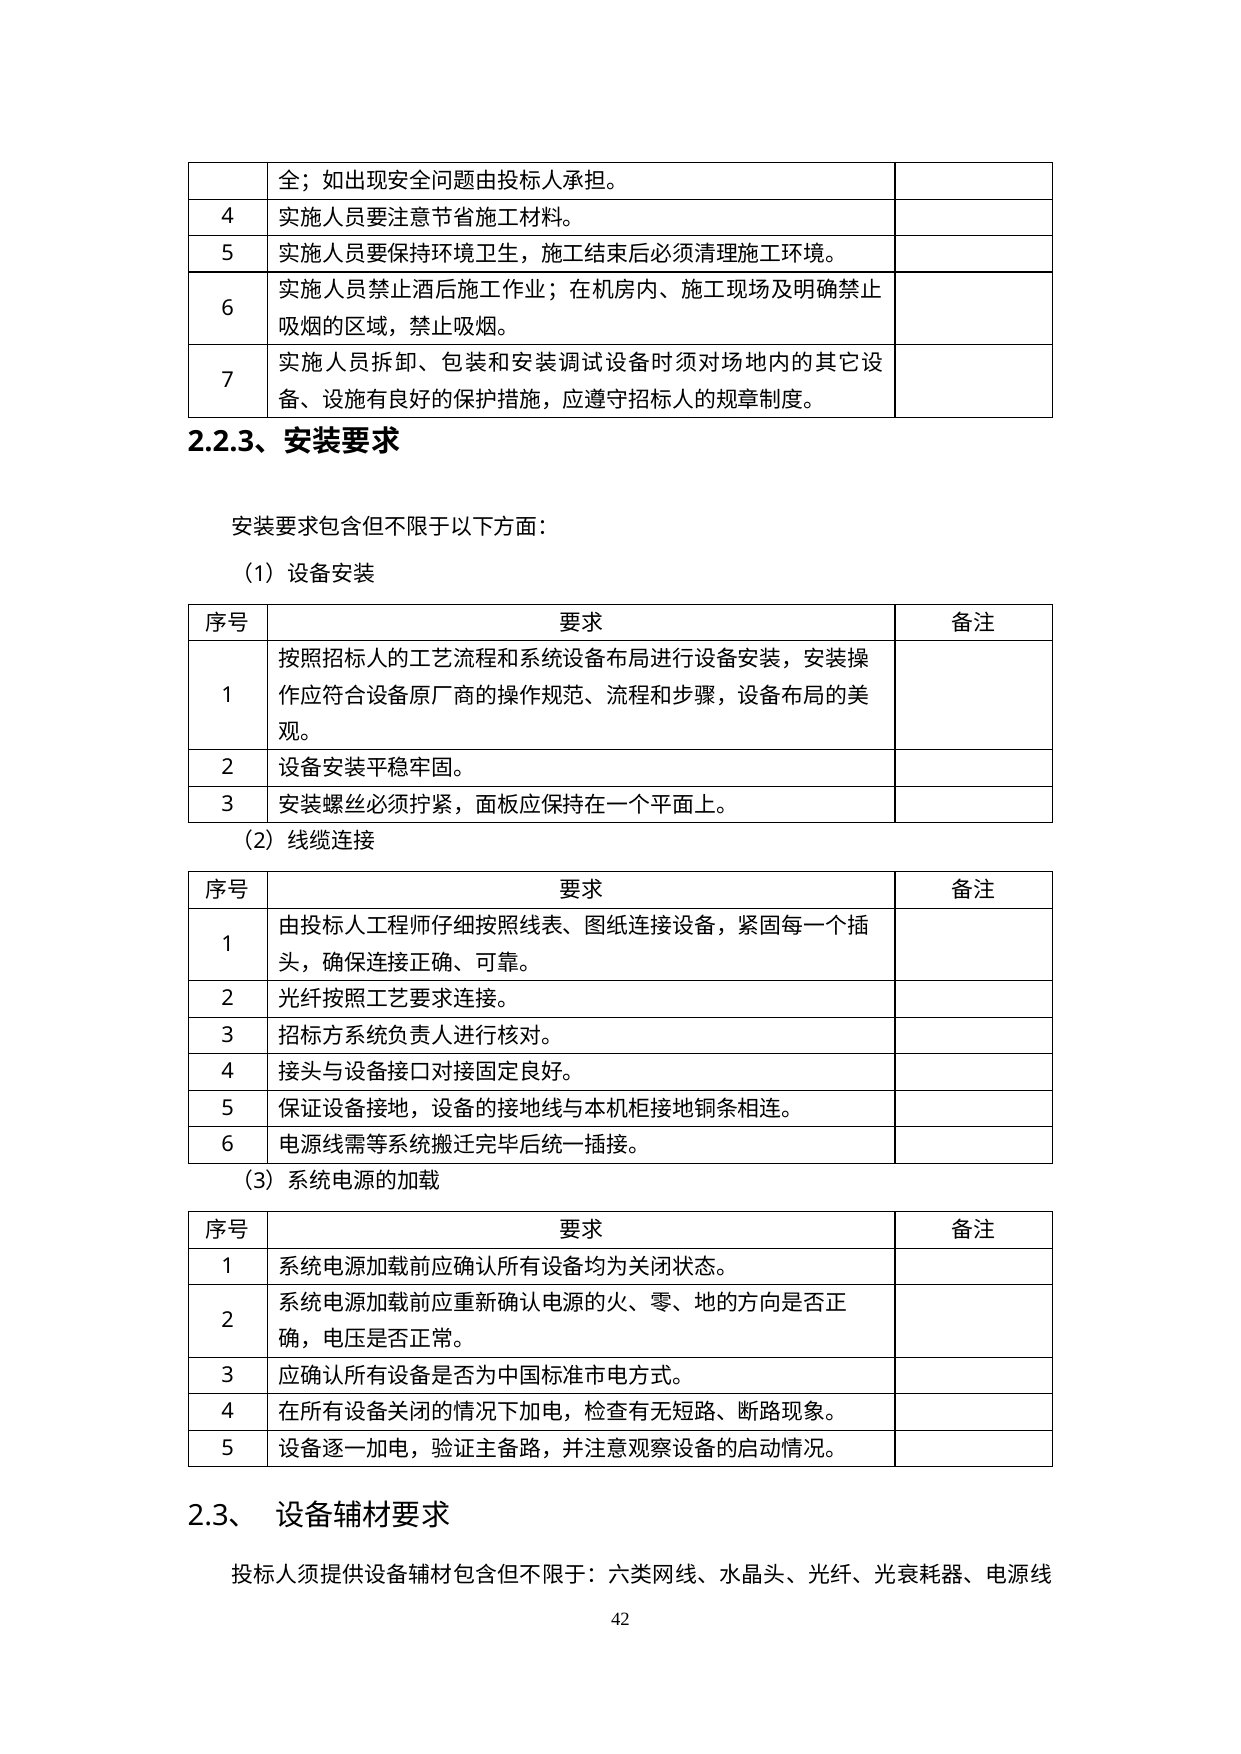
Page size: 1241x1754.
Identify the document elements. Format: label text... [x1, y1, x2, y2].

table_cell 6 [189, 273, 267, 344]
table_cell [896, 1091, 1052, 1126]
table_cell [268, 163, 894, 198]
table_header 要求 [268, 872, 894, 907]
table_cell 4 [189, 1054, 267, 1089]
table_cell 设备安装平稳牢固。 [268, 750, 894, 786]
table_cell 招标方系统负责人进行核对。 [268, 1018, 894, 1053]
table_cell 应确认所有设备是否为中国标准市电方式。 [268, 1358, 894, 1393]
table_cell 实施人员要注意节省施工材料。 [268, 200, 894, 235]
table_cell [896, 1249, 1052, 1284]
text （3）系统电源的加载 [187, 1164, 1053, 1195]
table_cell [896, 1018, 1052, 1053]
table_cell 2 [189, 1285, 267, 1357]
table_cell [896, 787, 1052, 822]
table_cell 在所有设备关闭的情况下加电，检查有无短路、断路现象。 [268, 1394, 894, 1430]
table_header 序号 [189, 605, 267, 640]
table_header 序号 [189, 872, 267, 907]
table_cell 1 [189, 1249, 267, 1284]
subtitle 设备辅材要求 [187, 1480, 1053, 1545]
table_cell [896, 1127, 1052, 1162]
text （1）设备安装 [187, 556, 1053, 588]
text 2.2.3、安装要求 [187, 418, 1053, 460]
table_cell 安装螺丝必须拧紧，面板应保持在一个平面上。 [268, 787, 894, 822]
table_cell 设备逐一加电，验证主备路，并注意观察设备的启动情况。 [268, 1431, 894, 1466]
table_cell 系统电源加载前应重新确认电源的火、零、地的方向是否正确，电压是否正常。 [268, 1285, 894, 1357]
text （2）线缆连接 [187, 823, 1053, 855]
table_cell 实施人员禁止酒后施工作业；在机房内、施工现场及明确禁止吸烟的区域，禁止吸烟。 [268, 273, 894, 344]
table_cell 2 [189, 750, 267, 786]
table_cell 2 [189, 981, 267, 1017]
text 安装要求包含但不限于以下方面： [187, 509, 1053, 540]
table_cell 3 [189, 163, 267, 198]
table_cell [896, 909, 1052, 980]
table_header 备注 [896, 872, 1052, 907]
table_cell 3 [189, 1358, 267, 1393]
table_cell 接头与设备接口对接固定良好。 [268, 1054, 894, 1089]
table_cell 实施人员要保持环境卫生，施工结束后必须清理施工环境。 [268, 236, 894, 271]
table_cell 3 [189, 1018, 267, 1053]
table_cell [896, 163, 1052, 198]
table_cell 7 [189, 345, 267, 417]
table_cell 按照招标人的工艺流程和系统设备布局进行设备安装，安装操作应符合设备原厂商的操作规范、流程和步骤，设备布局的美观。 [268, 641, 894, 749]
table_cell [896, 236, 1052, 271]
table_header 要求 [268, 605, 894, 640]
table_header 要求 [268, 1212, 894, 1248]
table_cell [896, 750, 1052, 786]
table_cell 5 [189, 1431, 267, 1466]
table_cell 系统电源加载前应确认所有设备均为关闭状态。 [268, 1249, 894, 1284]
table_cell 保证设备接地，设备的接地线与本机柜接地铜条相连。 [268, 1091, 894, 1126]
table_cell [896, 273, 1052, 344]
table_cell 由投标人工程师仔细按照线表、图纸连接设备，紧固每一个插头，确保连接正确、可靠。 [268, 909, 894, 980]
table_cell [896, 1358, 1052, 1393]
table_cell 光纤按照工艺要求连接。 [268, 981, 894, 1017]
table_cell 6 [189, 1127, 267, 1162]
table_cell [896, 641, 1052, 749]
table_cell [896, 1054, 1052, 1089]
table_cell [896, 200, 1052, 235]
table_cell 5 [189, 1091, 267, 1126]
table_cell 电源线需等系统搬迁完毕后统一插接。 [268, 1127, 894, 1162]
table_cell [896, 1394, 1052, 1430]
table_cell [896, 1285, 1052, 1357]
table_cell [896, 981, 1052, 1017]
table_cell 4 [189, 200, 267, 235]
table_cell 5 [189, 236, 267, 271]
table_cell 1 [189, 909, 267, 980]
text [187, 1557, 1053, 1589]
table_header 备注 [896, 605, 1052, 640]
table_cell [896, 345, 1052, 417]
table_header 序号 [189, 1212, 267, 1248]
table_cell 1 [189, 641, 267, 749]
table_cell 实施人员拆卸、包装和安装调试设备时须对场地内的其它设备、设施有良好的保护措施，应遵守招标人的规章制度。 [268, 345, 894, 417]
table_cell [896, 1431, 1052, 1466]
table_cell 4 [189, 1394, 267, 1430]
table_cell 3 [189, 787, 267, 822]
table_header 备注 [896, 1212, 1052, 1248]
